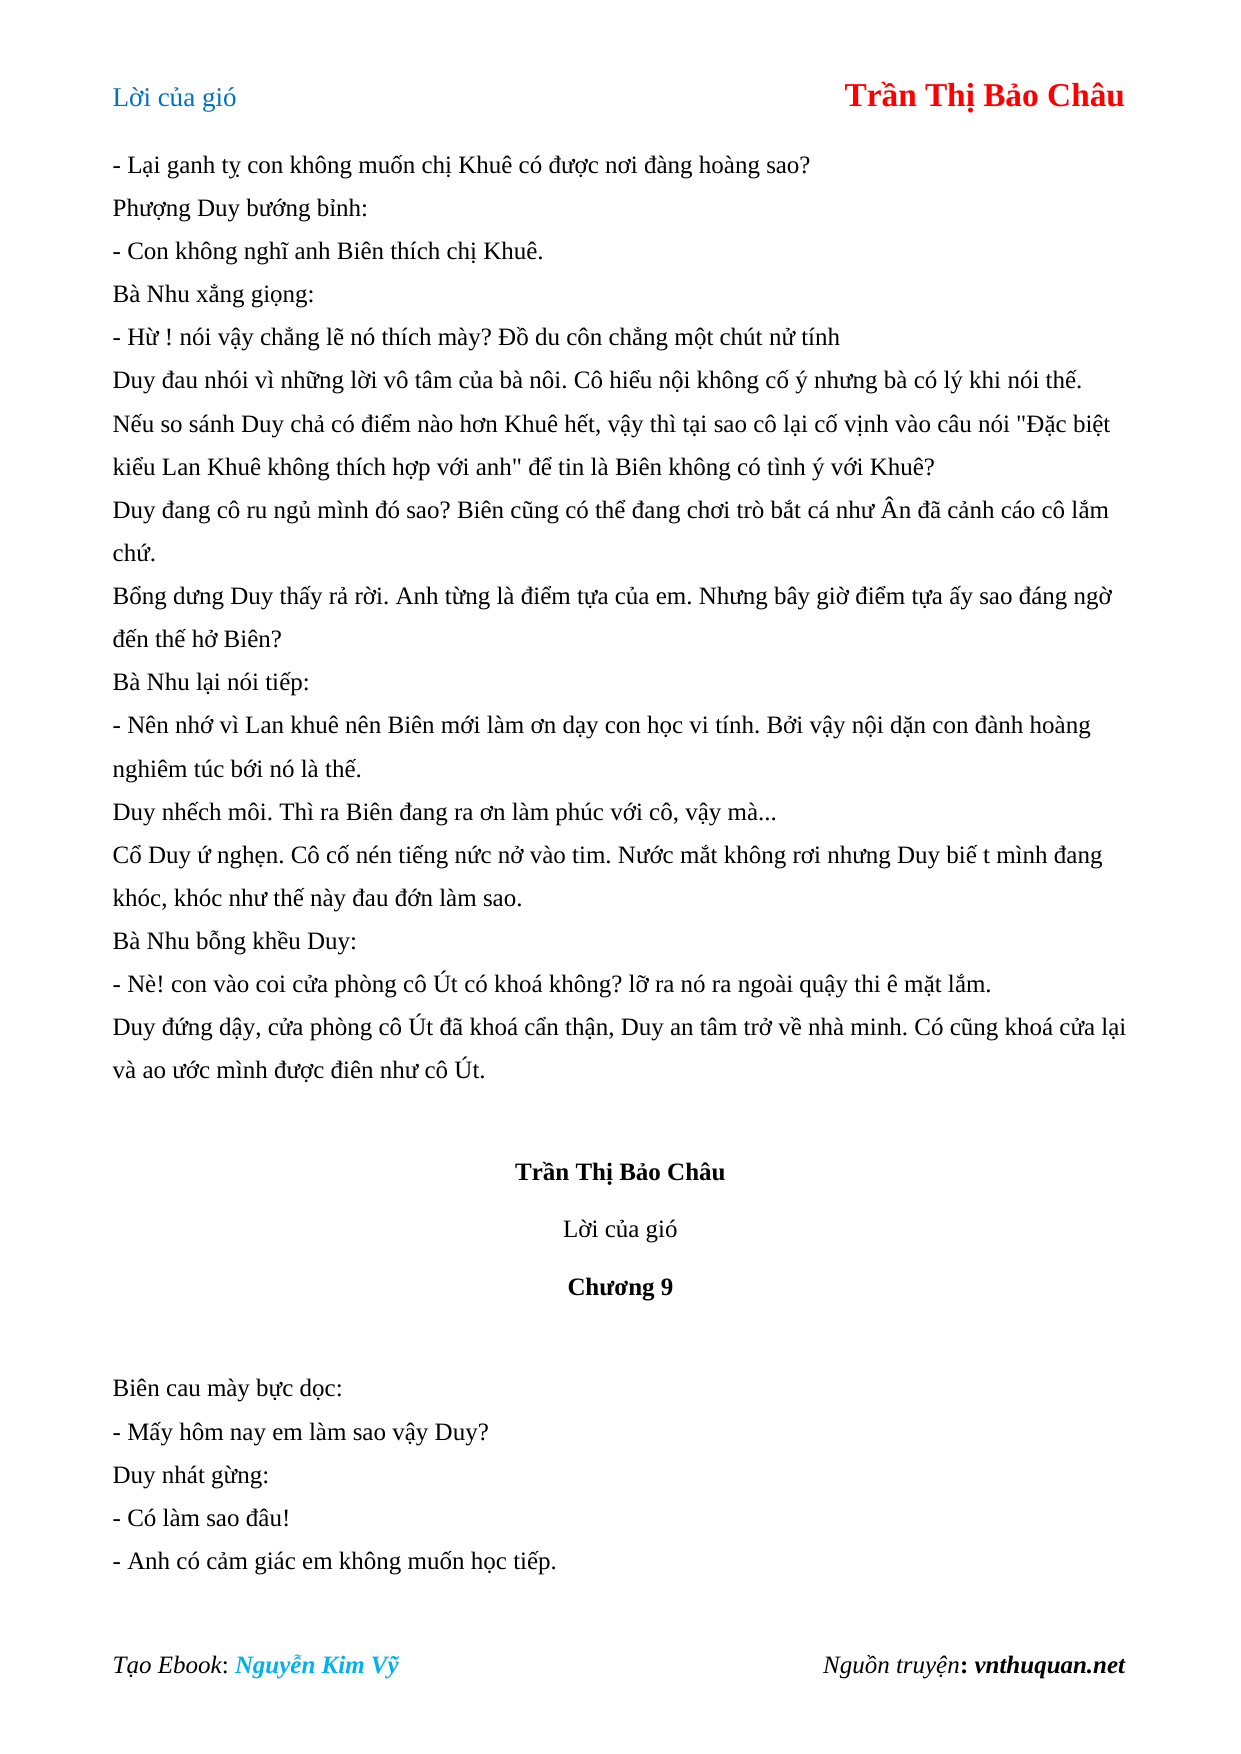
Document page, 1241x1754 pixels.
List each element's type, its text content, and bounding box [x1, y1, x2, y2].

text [112, 1330, 1128, 1575]
text Lời của gió [112, 1214, 1128, 1243]
text Trần Thị Bảo Châu [112, 1157, 1128, 1185]
text Chương 9 [112, 1272, 1128, 1301]
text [112, 150, 1128, 1084]
